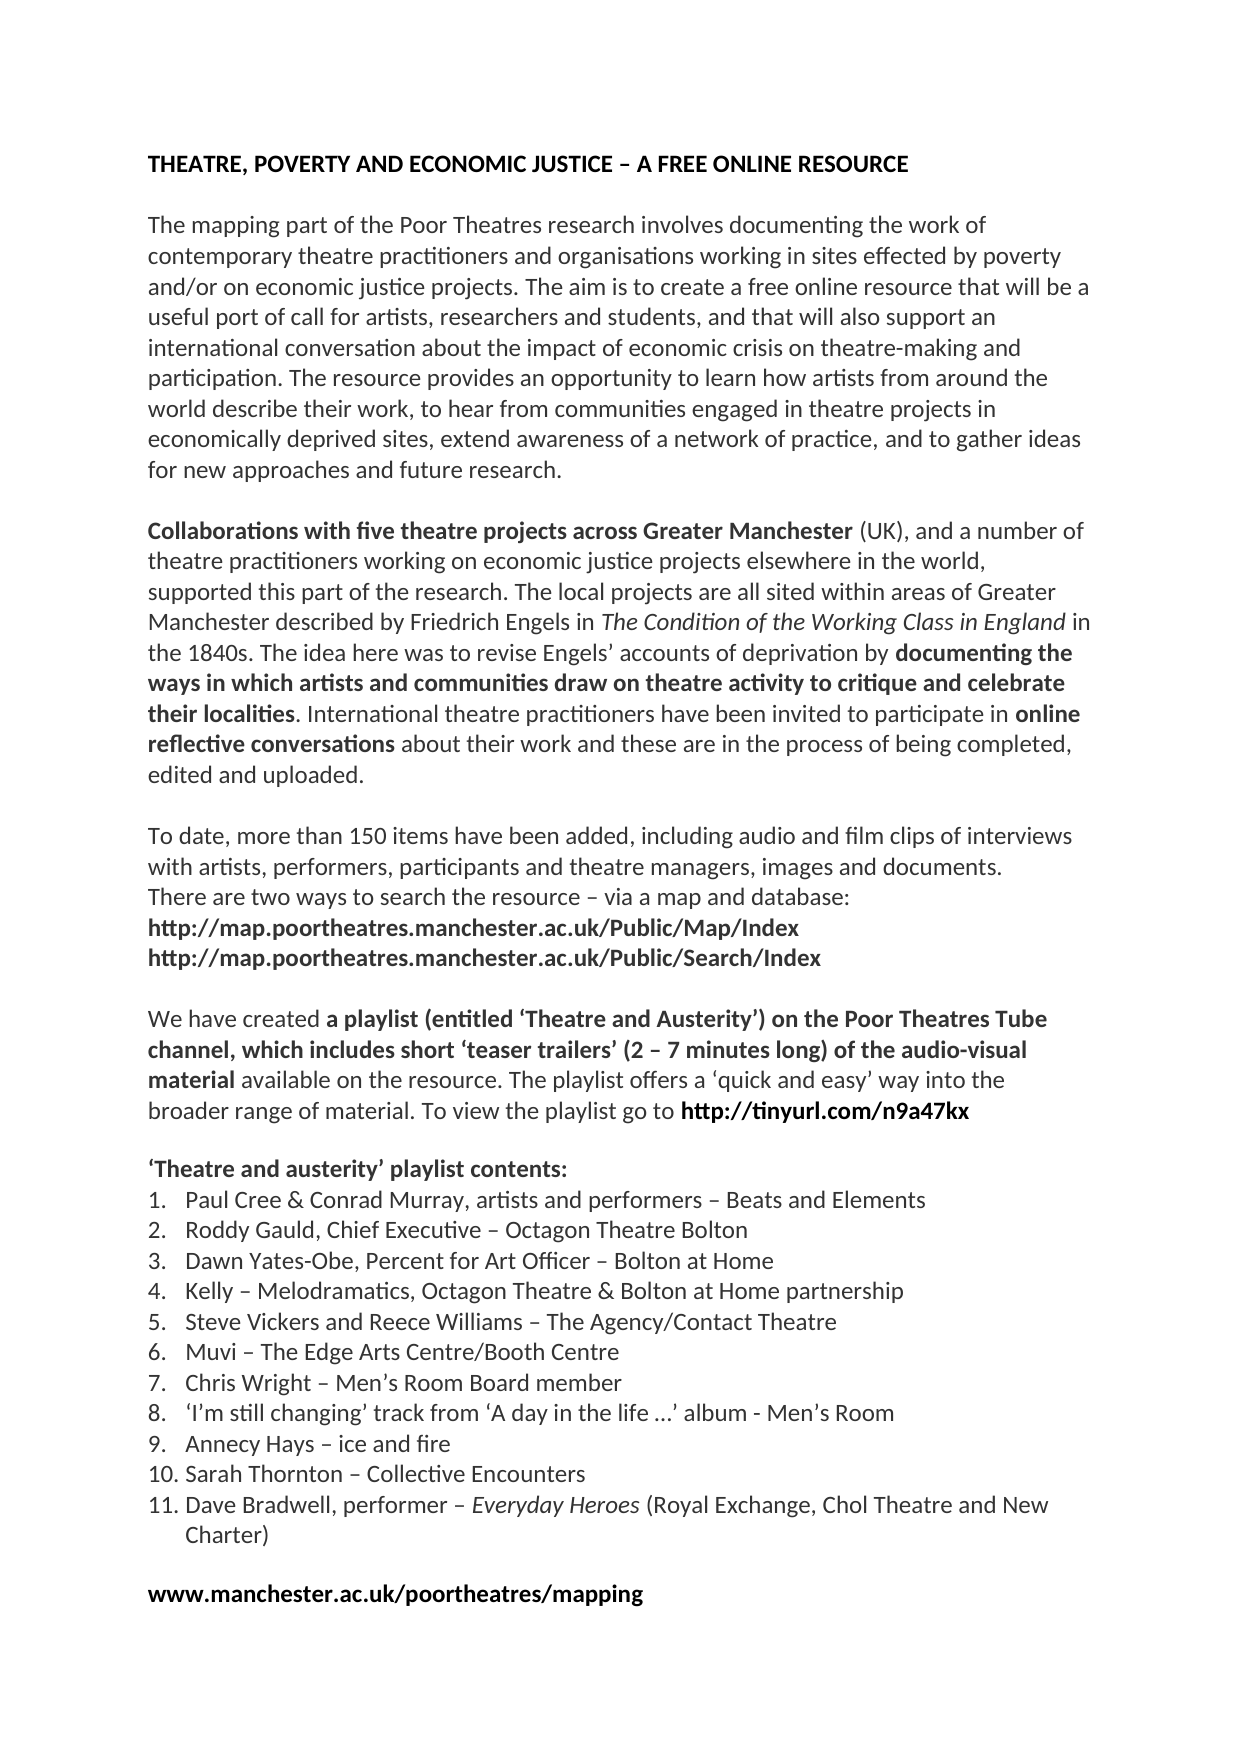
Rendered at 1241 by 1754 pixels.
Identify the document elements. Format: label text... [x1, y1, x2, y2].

list Dawn Yates-Obe, Percent for Art Officer – Bolton at Home [148, 1245, 1092, 1275]
list Chris Wright – Men’s Room Board member [148, 1367, 1092, 1397]
list Sarah Thornton – Collective Encounters [148, 1458, 1092, 1489]
list Annecy Hays – ice and fire [148, 1428, 1092, 1458]
text ‘Theatre and austerity’ playlist contents: [148, 1153, 1092, 1184]
text THEATRE, POVERTY AND ECONOMIC JUSTICE – A FREE ONLINE RESOURCE [148, 149, 1092, 179]
text The mapping part of the Poor Theatres research involves documenting the work of contemporary theatre practitioners and organisations working in sites effected by poverty and/or on economic justice projects. The aim is to create a free online resource that will be a useful port of call for artists, researchers and students, and that will also support an international conversation about the impact of economic crisis on theatre-making and participation. The resource provides an opportunity to learn how artists from around the world describe their work, to hear from communities engaged in theatre projects in economically deprived sites, extend awareness of a network of practice, and to gather ideas for new approaches and future research. [148, 210, 1092, 484]
text To date, more than 150 items have been added, including audio and film clips of interviews with artists, performers, participants and theatre managers, images and documents. [148, 820, 1092, 881]
list Muvi – The Edge Arts Centre/Booth Centre [148, 1336, 1092, 1367]
text www.manchester.ac.uk/poortheatres/mapping [148, 1578, 1092, 1609]
text Collaborations with five theatre projects across Greater Manchester (UK), and a number of theatre practitioners working on economic justice projects elsewhere in the world, supported this part of the research. The local projects are all sited within areas of Greater Manchester described by Friedrich Engels in The Condition of the Working Class in England in the 1840s. The idea here was to revise Engels’ accounts of deprivation by documenting the ways in which artists and communities draw on theatre activity to critique and celebrate their localities. International theatre practitioners have been invited to participate in online reflective conversations about their work and these are in the process of being completed, edited and uploaded. [148, 515, 1092, 789]
list Paul Cree & Conrad Murray, artists and performers – Beats and Elements [148, 1184, 1092, 1214]
text There are two ways to search the resource – via a map and database: [148, 881, 1092, 912]
list Dave Bradwell, performer – Everyday Heroes (Royal Exchange, Chol Theatre and New Charter) [148, 1489, 1092, 1550]
list ‘I’m still changing’ track from ‘A day in the life …’ album - Men’s Room [148, 1397, 1092, 1428]
list Kelly – Melodramatics, Octagon Theatre & Bolton at Home partnership [148, 1275, 1092, 1306]
text We have created a playlist (entitled ‘Theatre and Austerity’) on the Poor Theatres Tube channel, which includes short ‘teaser trailers’ (2 – 7 minutes long) of the audio-visual material available on the resource. The playlist offers a ‘quick and easy’ way into the broader range of material. To view the playlist go to http://tinyurl.com/n9a47kx [148, 1003, 1092, 1125]
list Steve Vickers and Reece Williams – The Agency/Contact Theatre [148, 1306, 1092, 1336]
text http://map.poortheatres.manchester.ac.uk/Public/Search/Index [148, 942, 1092, 973]
text http://map.poortheatres.manchester.ac.uk/Public/Map/Index [148, 912, 1092, 942]
list Roddy Gauld, Chief Executive – Octagon Theatre Bolton [148, 1214, 1092, 1245]
